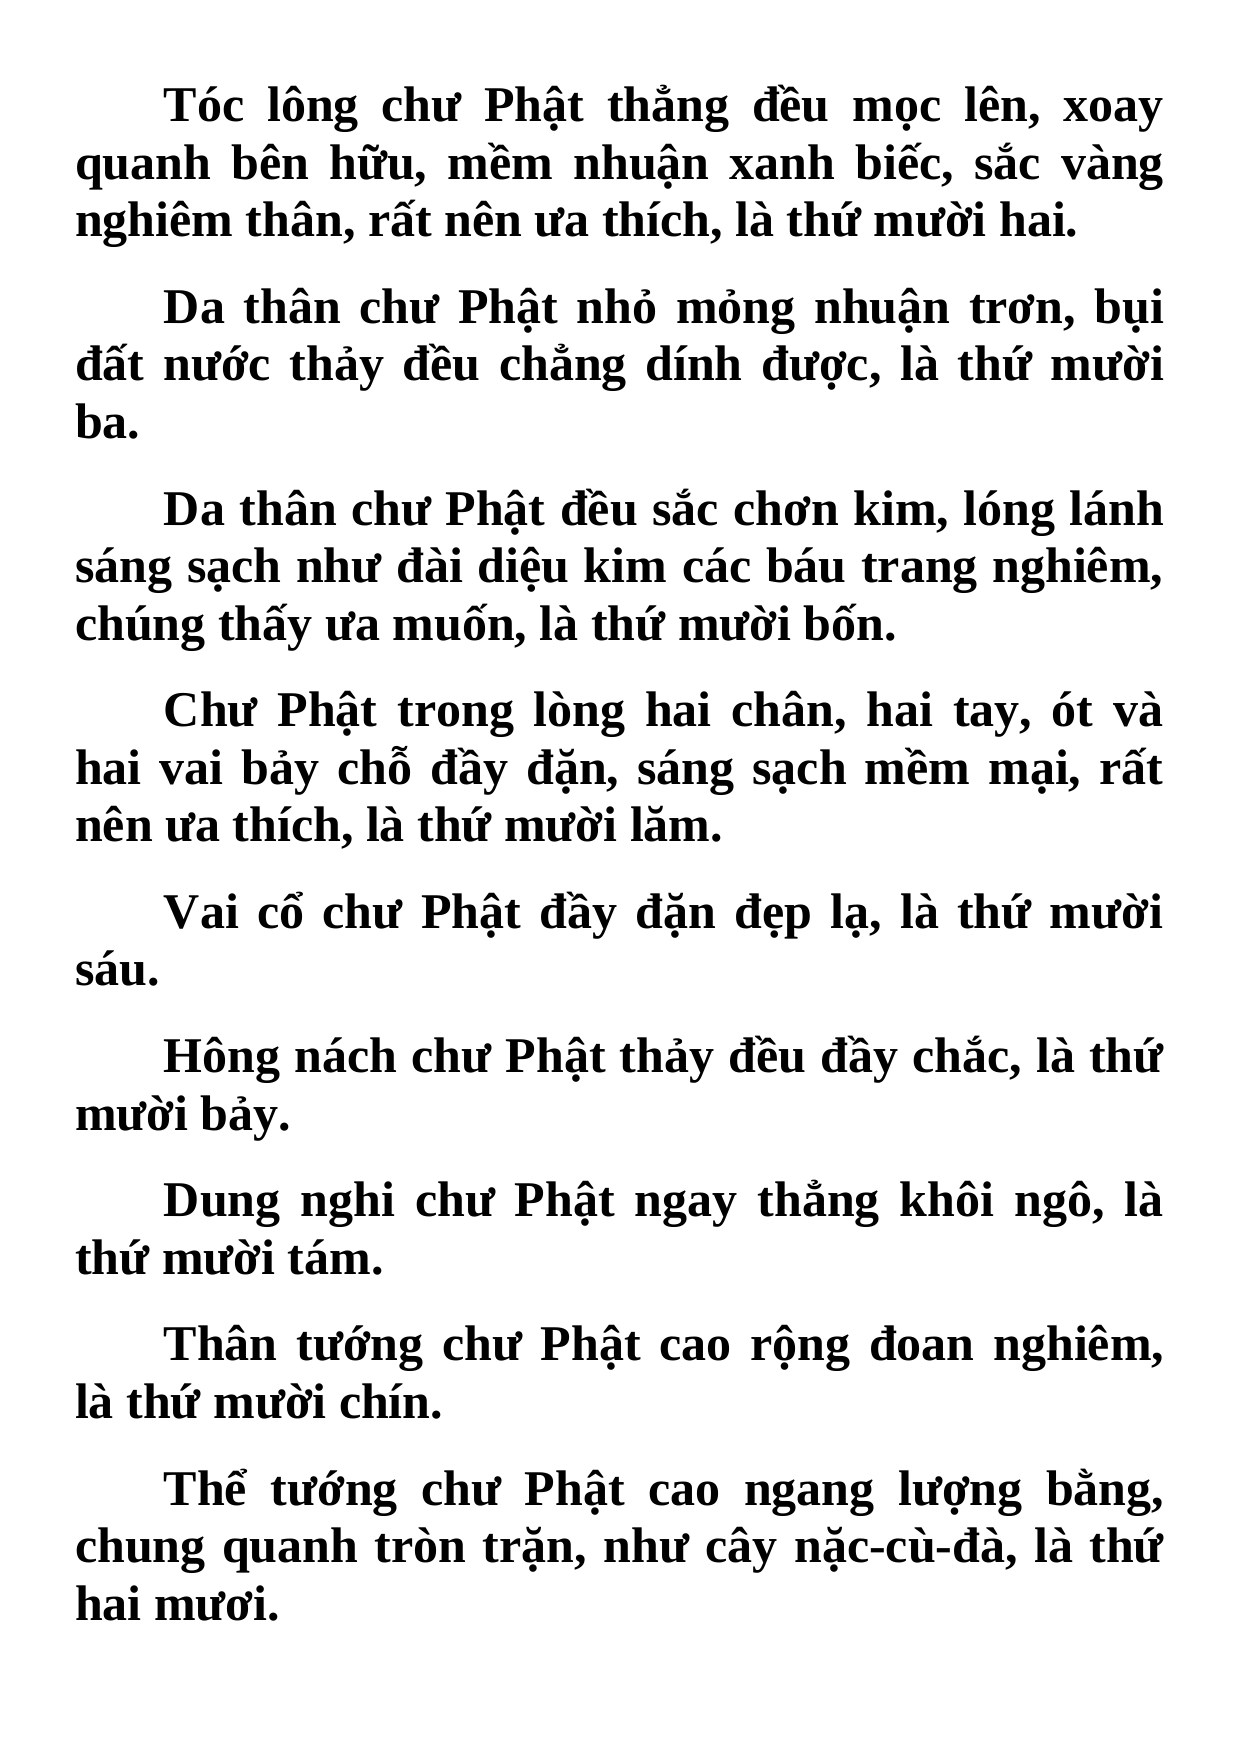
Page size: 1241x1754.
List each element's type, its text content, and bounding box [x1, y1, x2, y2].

text Chư Phật trong lòng hai chân, hai tay, ót và hai vai bảy chỗ đầy đặn, sáng sạch mềm mại, rất nên ưa thích, là thứ mười lăm. [75, 680, 1165, 852]
text Da thân chư Phật đều sắc chơn kim, lóng lánh sáng sạch như đài diệu kim các báu trang nghiêm, chúng thấy ưa muốn, là thứ mười bốn. [75, 478, 1165, 651]
text Tóc lông chư Phật thẳng đều mọc lên, xoay quanh bên hữu, mềm nhuận xanh biếc, sắc vàng nghiêm thân, rất nên ưa thích, là thứ mười hai. [75, 75, 1165, 247]
text Vai cổ chư Phật đầy đặn đẹp lạ, là thứ mười sáu. [75, 882, 1165, 997]
text Thân tướng chư Phật cao rộng đoan nghiêm, là thứ mười chín. [75, 1314, 1165, 1429]
text Thể tướng chư Phật cao ngang lượng bằng, chung quanh tròn trặn, như cây nặc-cù-đà, là thứ hai mươi. [75, 1458, 1165, 1631]
text Da thân chư Phật nhỏ mỏng nhuận trơn, bụi đất nước thảy đều chẳng dính được, là thứ mười ba. [75, 277, 1165, 449]
text Hông nách chư Phật thảy đều đầy chắc, là thứ mười bảy. [75, 1026, 1165, 1141]
text Dung nghi chư Phật ngay thẳng khôi ngô, là thứ mười tám. [75, 1170, 1165, 1285]
